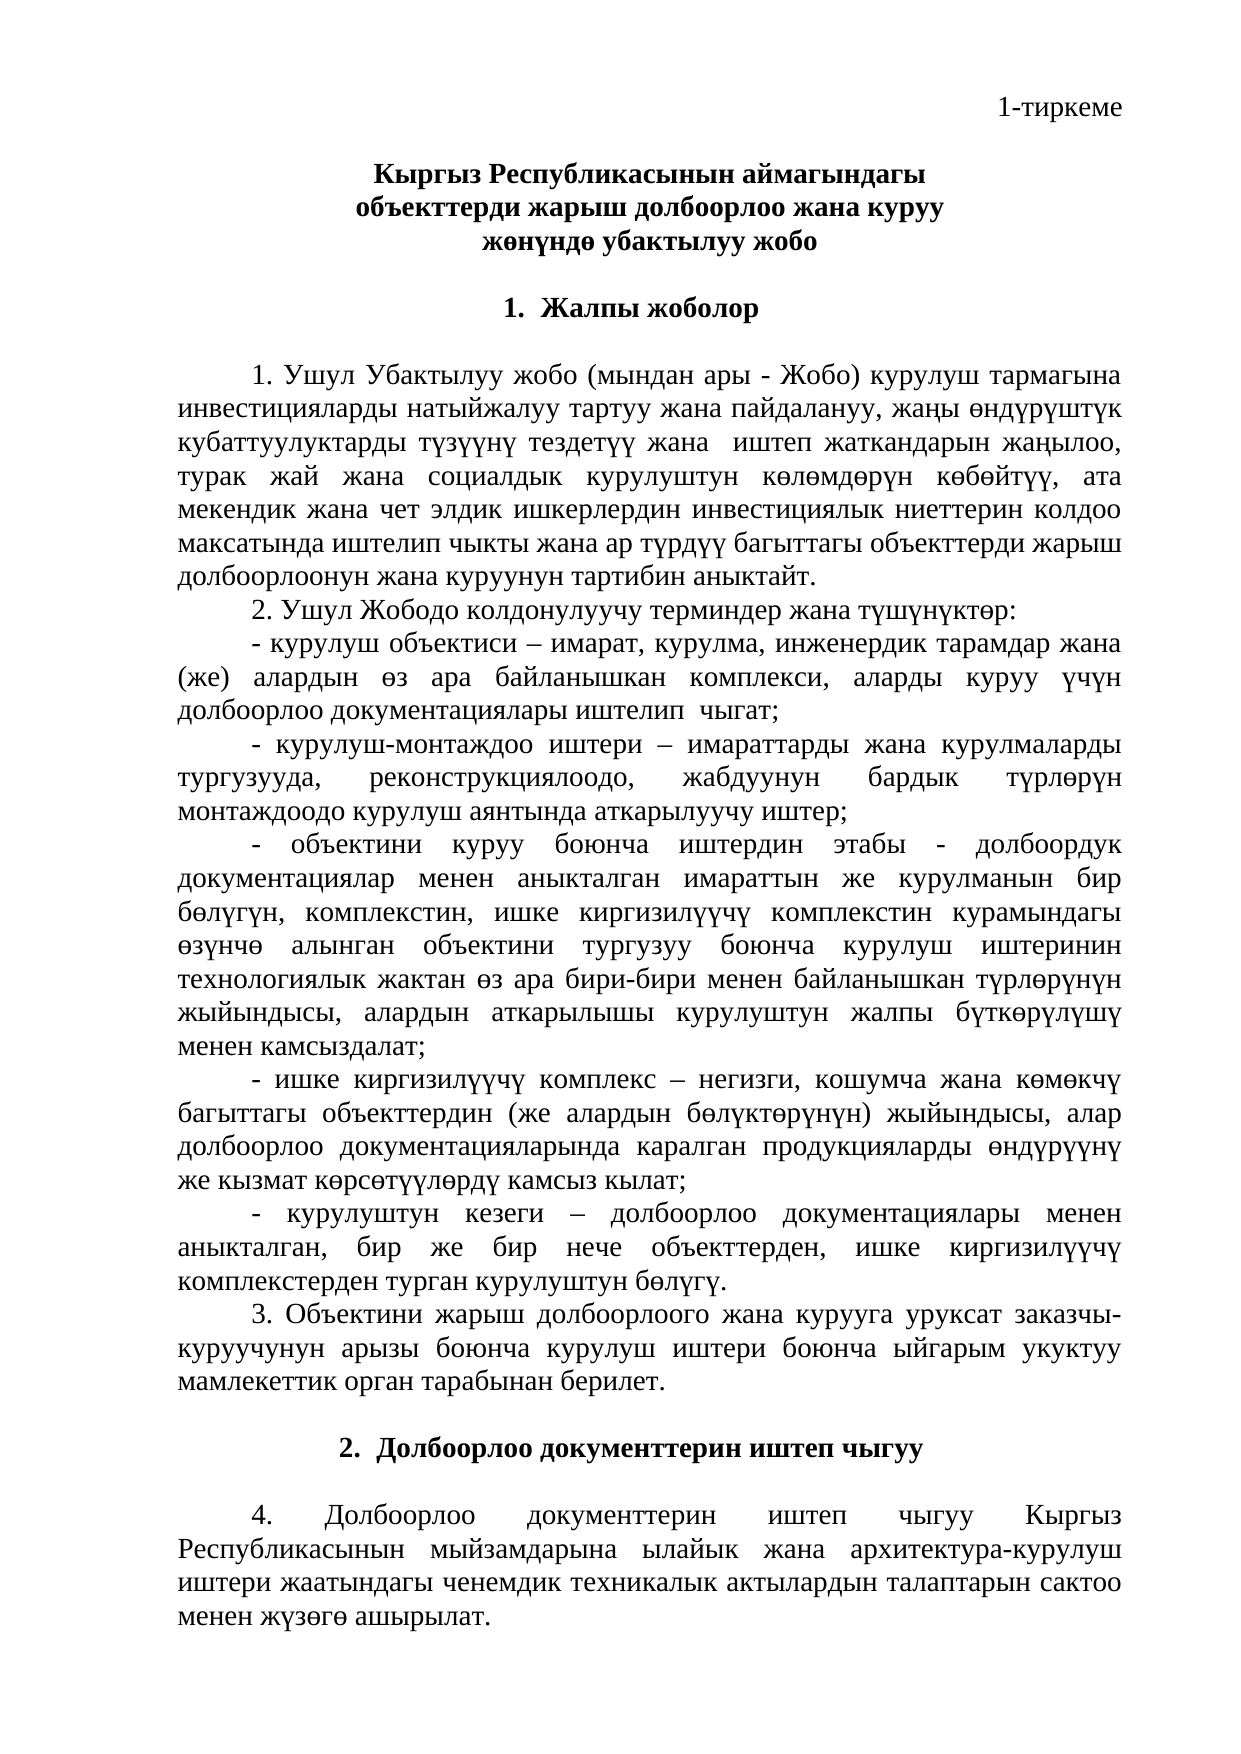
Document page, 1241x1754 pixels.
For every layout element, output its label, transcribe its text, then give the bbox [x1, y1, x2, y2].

text - курулуштун кезеги – долбоорлоо документациялары менен аныкталган, бир же бир нече объекттерден, ишке киргизилүүчү комплекстерден турган курулуштун бөлүгү. [177, 1196, 1122, 1296]
list Долбоорлоо документтерин иштеп чыгуу [140, 1430, 1122, 1464]
text 1. Ушул Убактылуу жобо (мындан ары - Жобо) курулуш тармагына инвестицияларды натыйжалуу тартуу жана пайдалануу, жаңы өндүрүштүк кубаттуулуктарды түзүүнү тездетүү жана иштеп жаткандарын жаңылоо, турак жай жана социалдык курулуштун көлөмдөрүн көбөйтүү, ата мекендик жана чет элдик ишкерлердин инвестициялык ниеттерин колдоо максатында иштелип чыкты жана ар түрдүү багыттагы объекттерди жарыш долбоорлоонун жана куруунун тартибин аныктайт. [177, 357, 1122, 592]
list Жалпы жоболор [140, 290, 1122, 323]
text объекттерди жарыш долбоорлоо жана куруу [177, 189, 1122, 223]
text 4. Долбоорлоо документтерин иштеп чыгуу Кыргыз Республикасынын мыйзамдарына ылайык жана архитектура-курулуш иштери жаатындагы ченемдик техникалык актылардын талаптарын сактоо менен жүзөгө ашырылат. [177, 1497, 1122, 1632]
text - курулуш-монтаждоо иштери – имараттарды жана курулмаларды тургузууда, реконструкциялоодо, жабдуунун бардык түрлөрүн монтаждоодо курулуш аянтында аткарылуучу иштер; [177, 726, 1122, 827]
text 3. Объектини жарыш долбоорлоого жана курууга уруксат заказчы-куруучунун арызы боюнча курулуш иштери боюнча ыйгарым укуктуу мамлекеттик орган тарабынан берилет. [177, 1296, 1122, 1397]
text - объектини куруу боюнча иштердин этабы - долбоордук документациялар менен аныкталган имараттын же курулманын бир бөлүгүн, комплекстин, ишке киргизилүүчү комплекстин курамындагы өзүнчө алынган объектини тургузуу боюнча курулуш иштеринин технологиялык жактан өз ара бири-бири менен байланышкан түрлөрүнүн жыйындысы, алардын аткарылышы курулуштун жалпы бүткөрүлүшү менен камсыздалат; [177, 827, 1122, 1061]
text Кыргыз Республикасынын аймагындагы [177, 156, 1122, 189]
text 2. Ушул Жободо колдонулуучу терминдер жана түшүнүктөр: [177, 592, 1122, 625]
text - курулуш объектиси – имарат, курулма, инженердик тарамдар жана (же) алардын өз ара байланышкан комплекси, аларды куруу үчүн долбоорлоо документациялары иштелип чыгат; [177, 625, 1122, 726]
text - ишке киргизилүүчү комплекс – негизги, кошумча жана көмөкчү багыттагы объекттердин (же алардын бөлүктөрүнүн) жыйындысы, алар долбоорлоо документацияларында каралган продукцияларды өндүрүүнү же кызмат көрсөтүүлөрдү камсыз кылат; [177, 1061, 1122, 1196]
text 1-тиркеме [177, 89, 1122, 122]
text жөнүндө убактылуу жобо [177, 223, 1122, 256]
